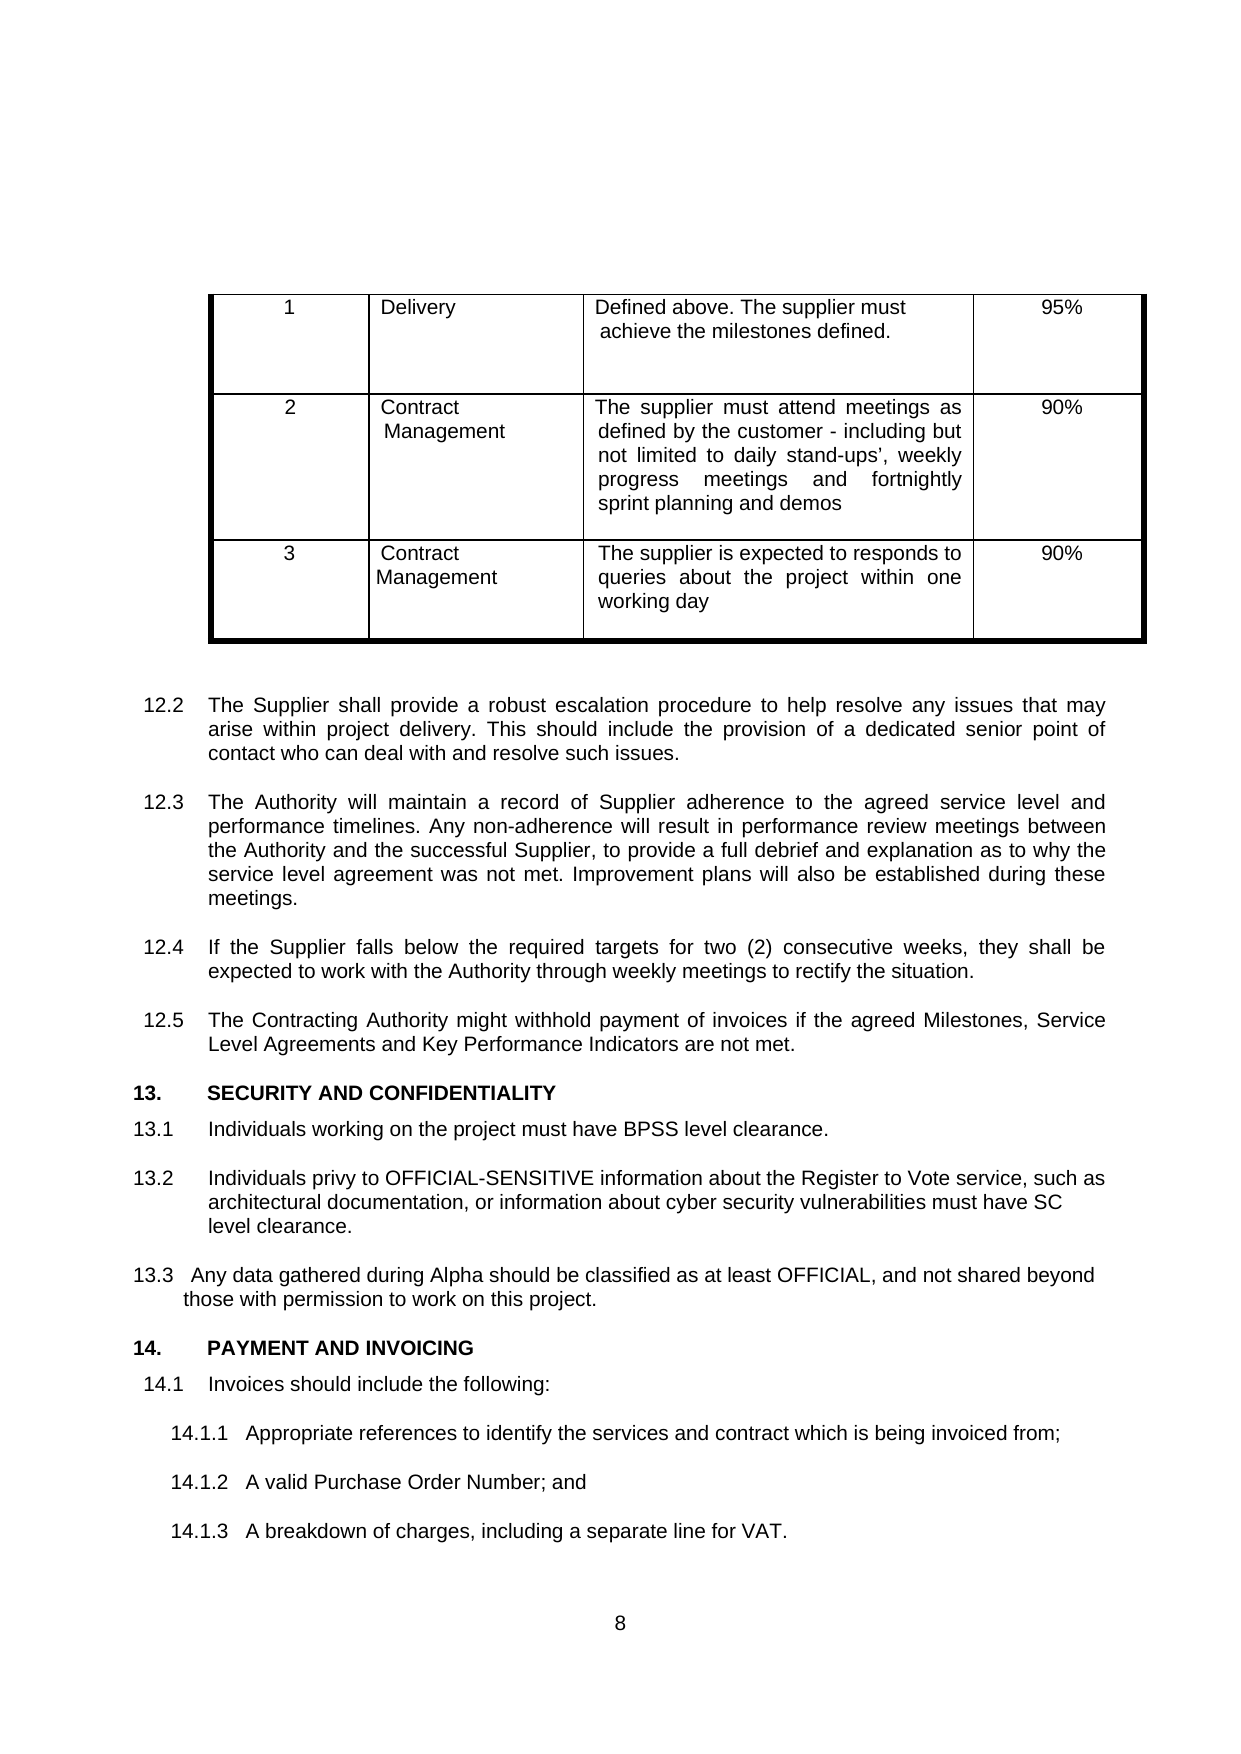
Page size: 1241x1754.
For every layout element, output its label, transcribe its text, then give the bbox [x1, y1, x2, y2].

table_cell Defined above. The supplier must achieve the milestones defined. [584, 295, 973, 393]
table_cell Contract Management [370, 541, 583, 638]
list The Authority will maintain a record of Supplier adherence to the agreed service level and performance timelines. Any non-adherence will result in performance review meetings between the Authority and the successful Supplier, to provide a full debrief and explanation as to why the service level agreement was not met. Improvement plans will also be established during these meetings. [143, 790, 1107, 910]
table_cell 90% [974, 395, 1141, 539]
table_cell 3 [214, 541, 368, 638]
table_cell The supplier must attend meetings as defined by the customer - including but not limited to daily stand-ups’, weekly progress meetings and fortnightly sprint planning and demos [584, 395, 973, 539]
table_cell Contract Management [370, 395, 583, 539]
table_cell 2 [214, 395, 368, 539]
list The Contracting Authority might withhold payment of invoices if the agreed Milestones, Service Level Agreements and Key Performance Indicators are not met. [143, 1008, 1107, 1056]
table_cell The supplier is expected to responds to queries about the project within one working day [584, 541, 973, 638]
list A valid Purchase Order Number; and [170, 1470, 1107, 1494]
list A breakdown of charges, including a separate line for VAT. [170, 1519, 1107, 1543]
list Appropriate references to identify the services and contract which is being invoiced from; [170, 1421, 1107, 1445]
table_cell 90% [974, 541, 1141, 638]
table_cell Delivery [370, 295, 583, 393]
list Invoices should include the following: [143, 1372, 1107, 1396]
text 13.2 Individuals privy to OFFICIAL-SENSITIVE information about the Register to Vote service, such as architectural documentation, or information about cyber security vulnerabilities must have SC level clearance. [133, 1166, 1107, 1238]
table_cell 95% [974, 295, 1141, 393]
list The Supplier shall provide a robust escalation procedure to help resolve any issues that may arise within project delivery. This should include the provision of a dedicated senior point of contact who can deal with and resolve such issues. [143, 693, 1107, 765]
list SECURITY AND CONFIDENTIALITY [133, 1081, 1107, 1104]
text 13.3 Any data gathered during Alpha should be classified as at least OFFICIAL, and not shared beyond those with permission to work on this project. [133, 1263, 1107, 1311]
list PAYMENT AND INVOICING [133, 1336, 1107, 1360]
table_cell 1 [214, 295, 368, 393]
list If the Supplier falls below the required targets for two (2) consecutive weeks, they shall be expected to work with the Authority through weekly meetings to rectify the situation. [143, 935, 1107, 983]
text 13.1 Individuals working on the project must have BPSS level clearance. [133, 1117, 1107, 1141]
